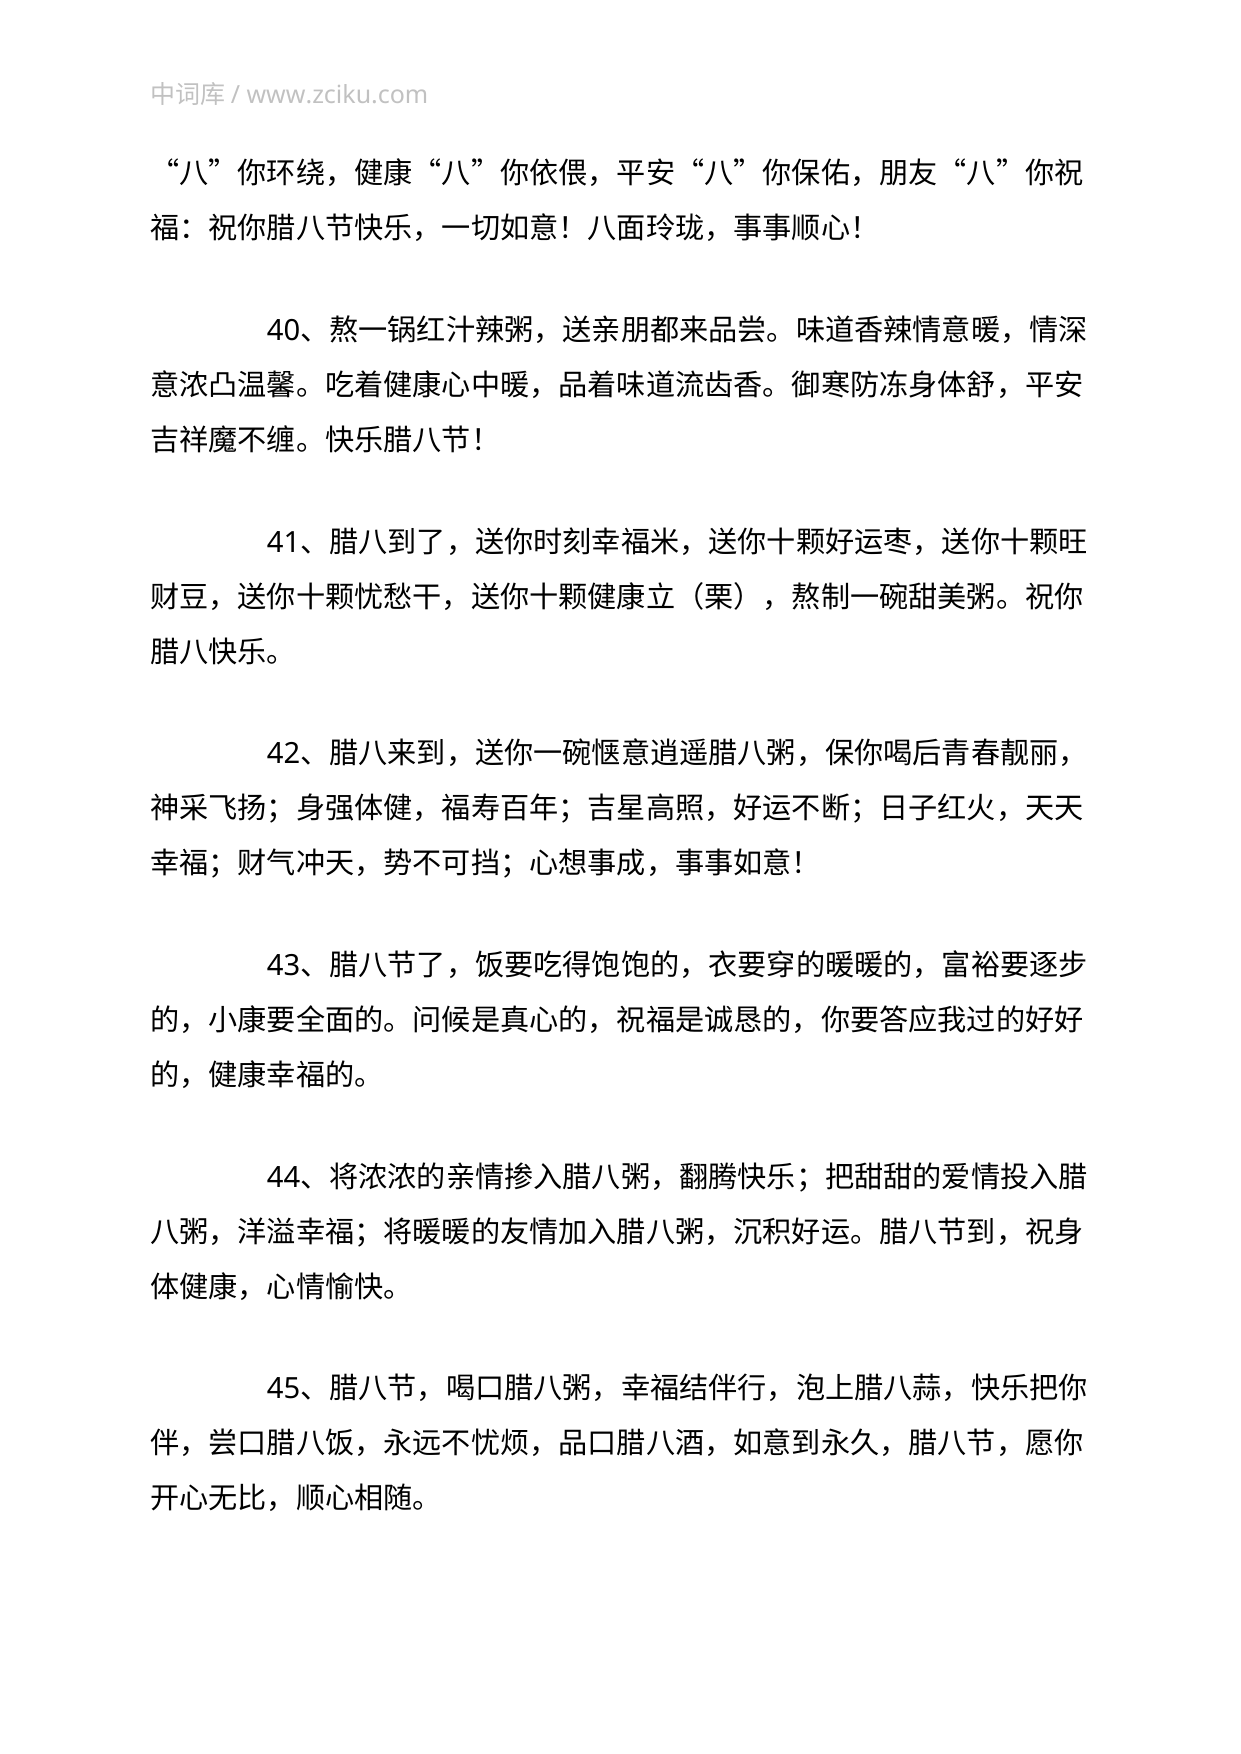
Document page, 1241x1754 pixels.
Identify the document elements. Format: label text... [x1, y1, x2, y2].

text 41、腊八到了，送你时刻幸福米，送你十颗好运枣，送你十颗旺财豆，送你十颗忧愁干，送你十颗健康立（栗），熬制一碗甜美粥。祝你腊八快乐。 [150, 518, 1090, 671]
text 40、熬一锅红汁辣粥，送亲朋都来品尝。味道香辣情意暖，情深意浓凸温馨。吃着健康心中暖，品着味道流齿香。御寒防冻身体舒，平安吉祥魔不缠。快乐腊八节！ [150, 307, 1090, 459]
text 45、腊八节，喝口腊八粥，幸福结伴行，泡上腊八蒜，快乐把你伴，尝口腊八饭，永远不忧烦，品口腊八酒，如意到永久，腊八节，愿你开心无比，顺心相随。 [150, 1365, 1090, 1517]
text 43、腊八节了，饭要吃得饱饱的，衣要穿的暖暖的，富裕要逐步的，小康要全面的。问候是真心的，祝福是诚恳的，你要答应我过的好好的，健康幸福的。 [150, 942, 1090, 1094]
text 44、将浓浓的亲情掺入腊八粥，翻腾快乐；把甜甜的爱情投入腊八粥，洋溢幸福；将暖暖的友情加入腊八粥，沉积好运。腊八节到，祝身体健康，心情愉快。 [150, 1153, 1090, 1306]
text 42、腊八来到，送你一碗惬意逍遥腊八粥，保你喝后青春靓丽，神采飞扬；身强体健，福寿百年；吉星高照，好运不断；日子红火，天天幸福；财气冲天，势不可挡；心想事成，事事如意！ [150, 730, 1090, 882]
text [150, 150, 1090, 247]
